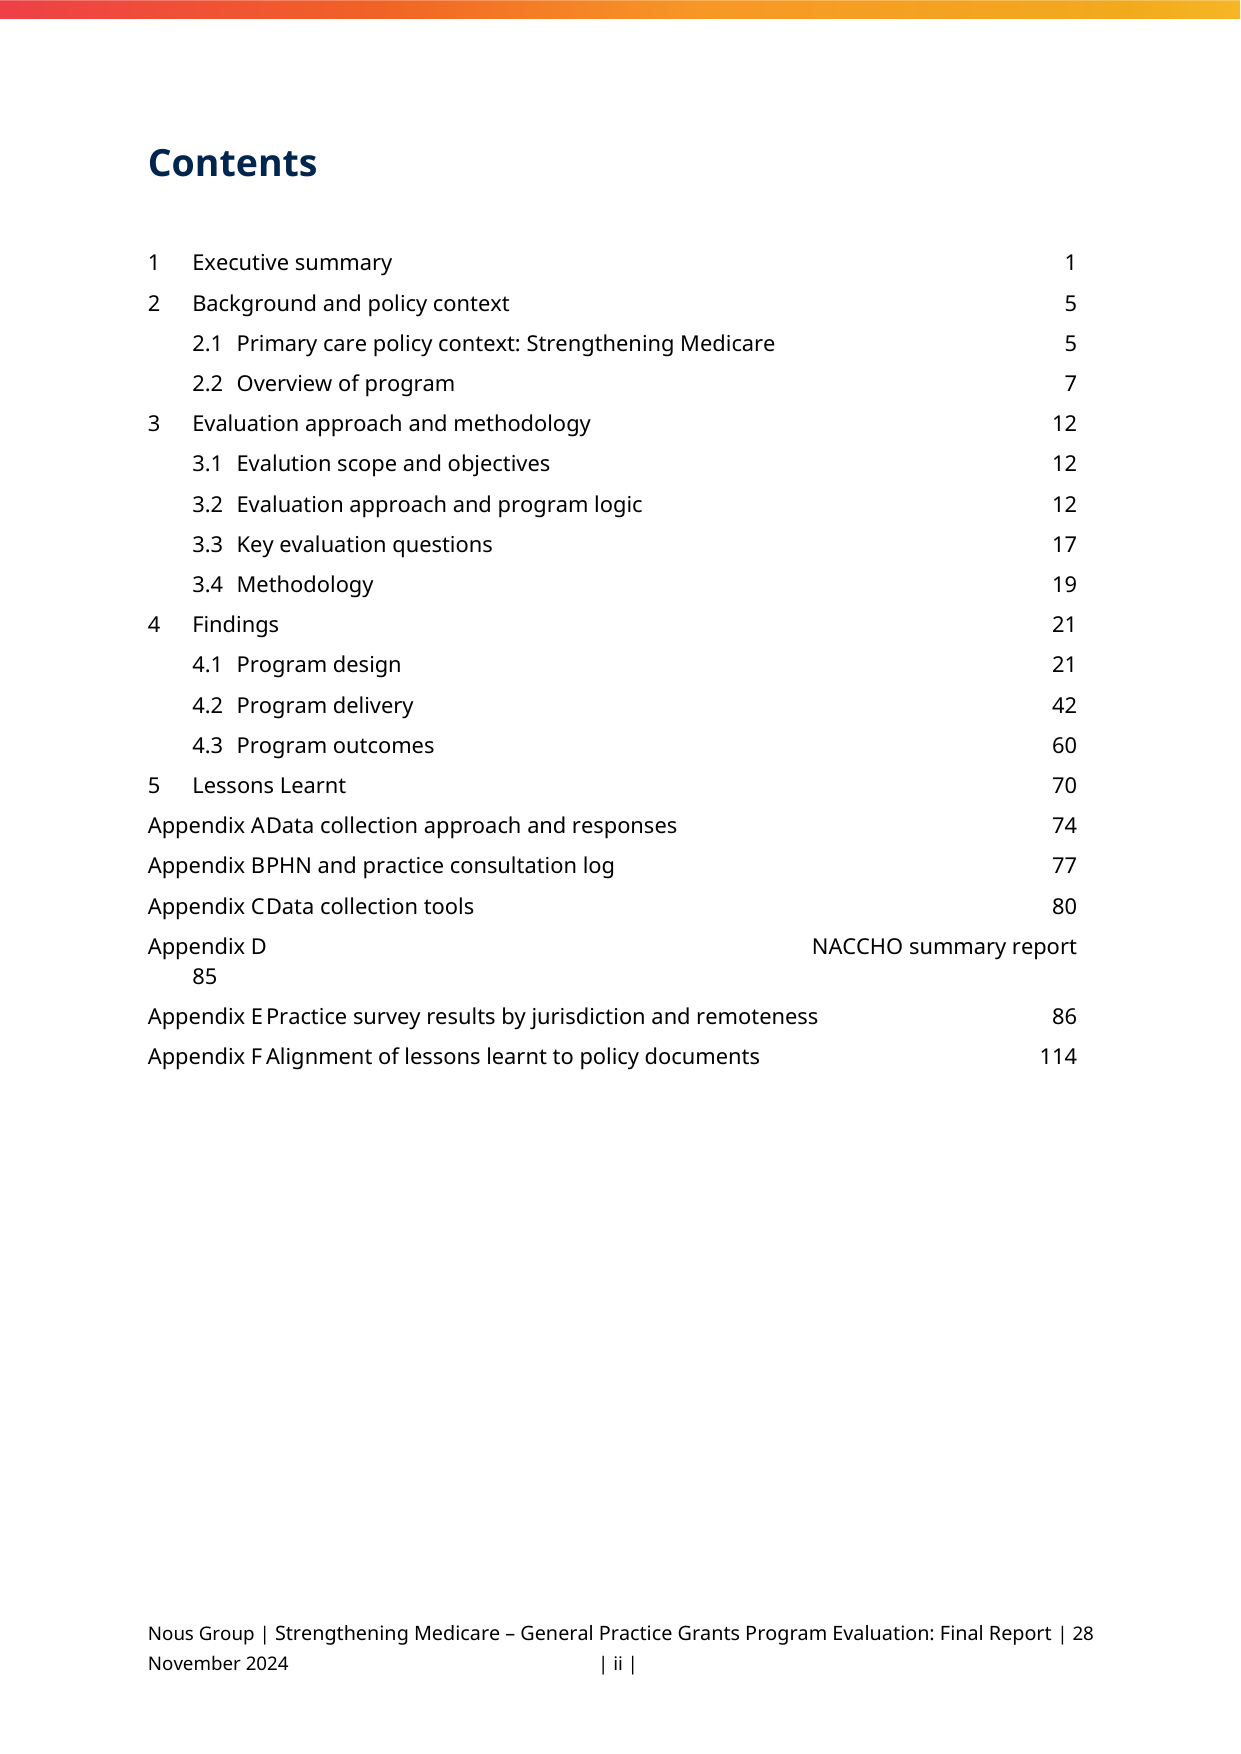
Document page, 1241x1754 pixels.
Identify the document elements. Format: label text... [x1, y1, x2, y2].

picture [0, 0, 1241, 19]
text Appendix E Practice survey results by jurisdiction and remoteness 86 [148, 1001, 1104, 1031]
subtitle Contents [148, 130, 1104, 188]
text 3 Evaluation approach and methodology 12 [148, 408, 1104, 438]
text Appendix A Data collection approach and responses 74 [148, 810, 1104, 840]
text 3.1 Evalution scope and objectives 12 [192, 448, 1104, 478]
text Appendix B PHN and practice consultation log 77 [148, 851, 1104, 880]
text 3.4 Methodology 19 [192, 569, 1104, 599]
text 4.1 Program design 21 [192, 649, 1104, 679]
text 4.2 Program delivery 42 [192, 690, 1104, 719]
text 2.2 Overview of program 7 [192, 368, 1104, 398]
text Appendix F Alignment of lessons learnt to policy documents 114 [148, 1041, 1104, 1071]
text Appendix C Data collection tools 80 [148, 891, 1104, 921]
text 5 Lessons Learnt 70 [148, 770, 1104, 800]
text 2 Background and policy context 5 [148, 288, 1104, 317]
text Appendix D NACCHO summary report 85 [148, 931, 1104, 991]
text 4.3 Program outcomes 60 [192, 730, 1104, 760]
text 3.3 Key evaluation questions 17 [192, 529, 1104, 559]
text 4 Findings 21 [148, 609, 1104, 639]
text 2.1 Primary care policy context: Strengthening Medicare 5 [192, 328, 1104, 358]
text 3.2 Evaluation approach and program logic 12 [192, 489, 1104, 518]
text 1 Executive summary 1 [148, 247, 1104, 277]
